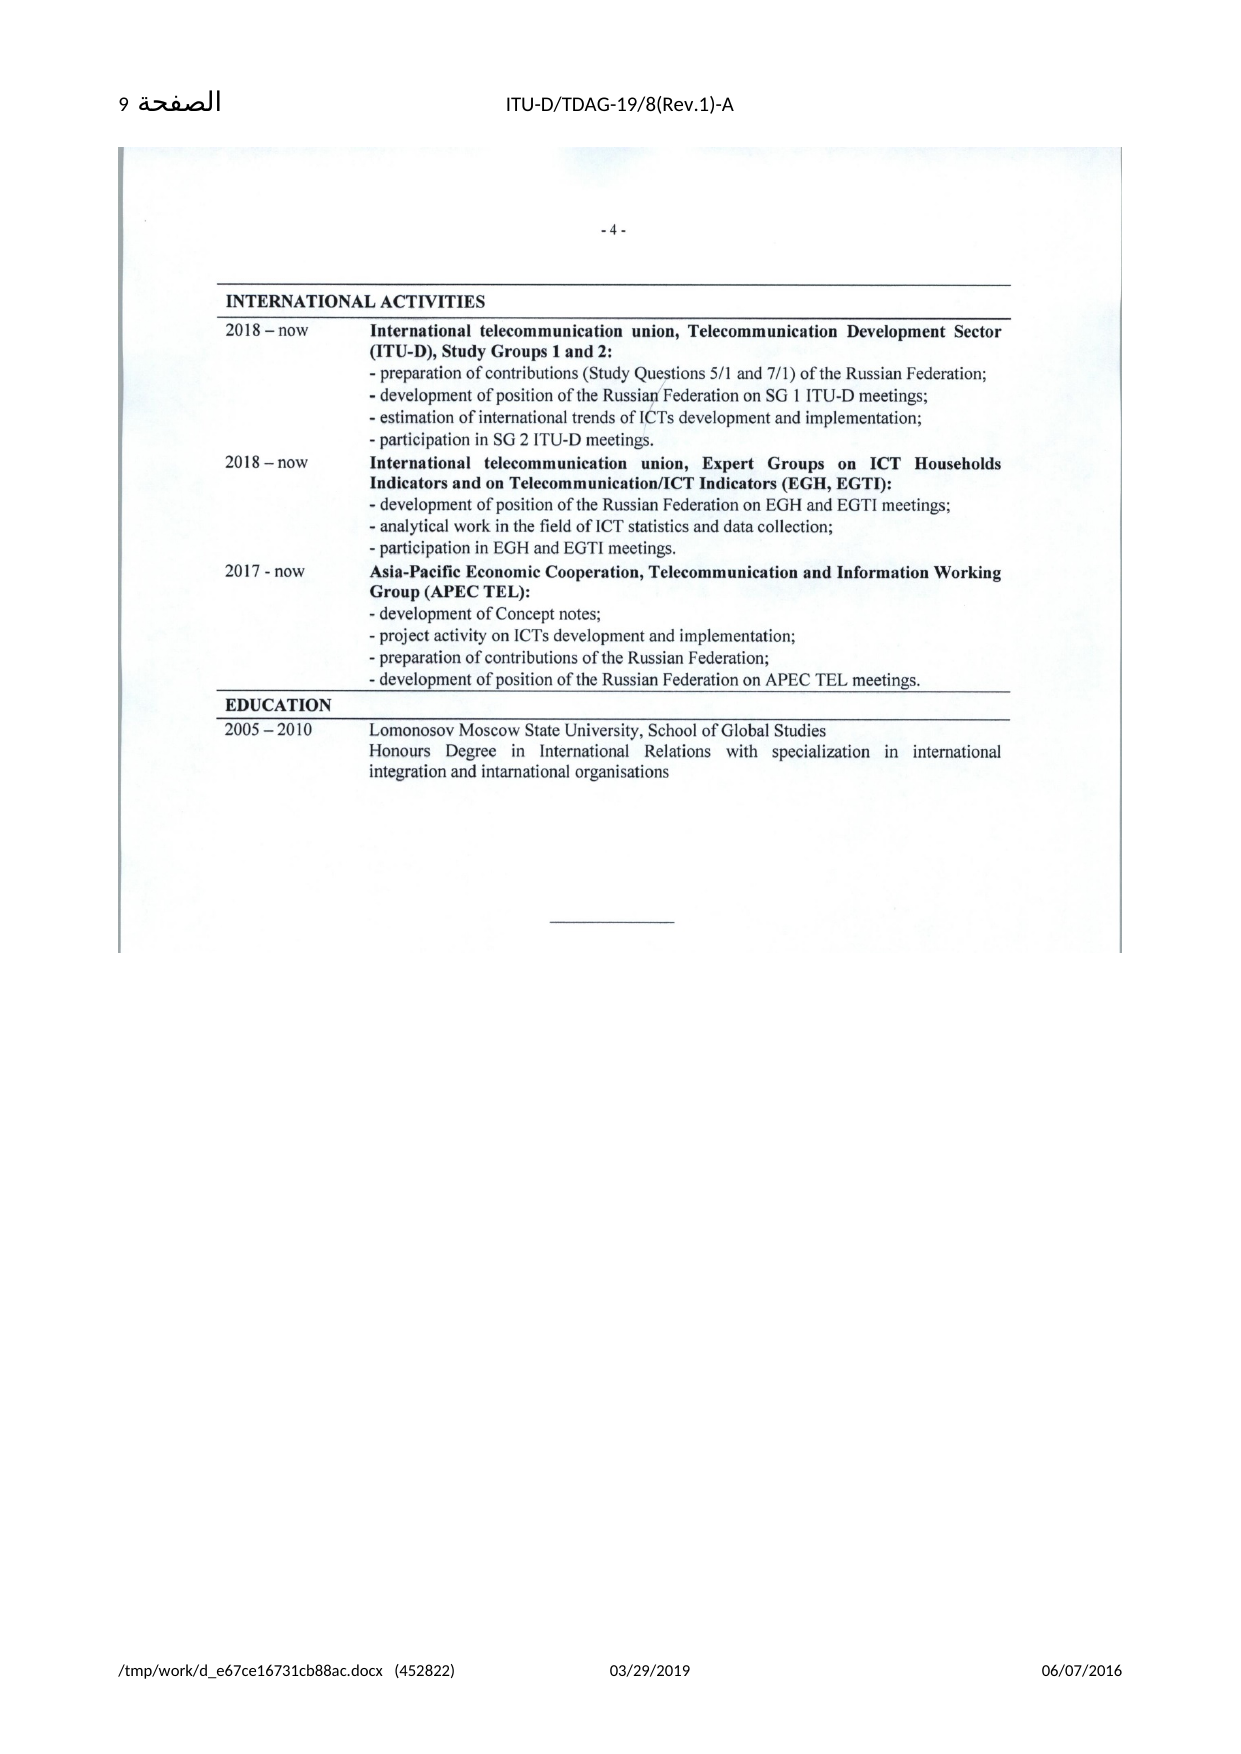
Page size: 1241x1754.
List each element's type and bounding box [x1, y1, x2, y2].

picture [118, 147, 1122, 953]
